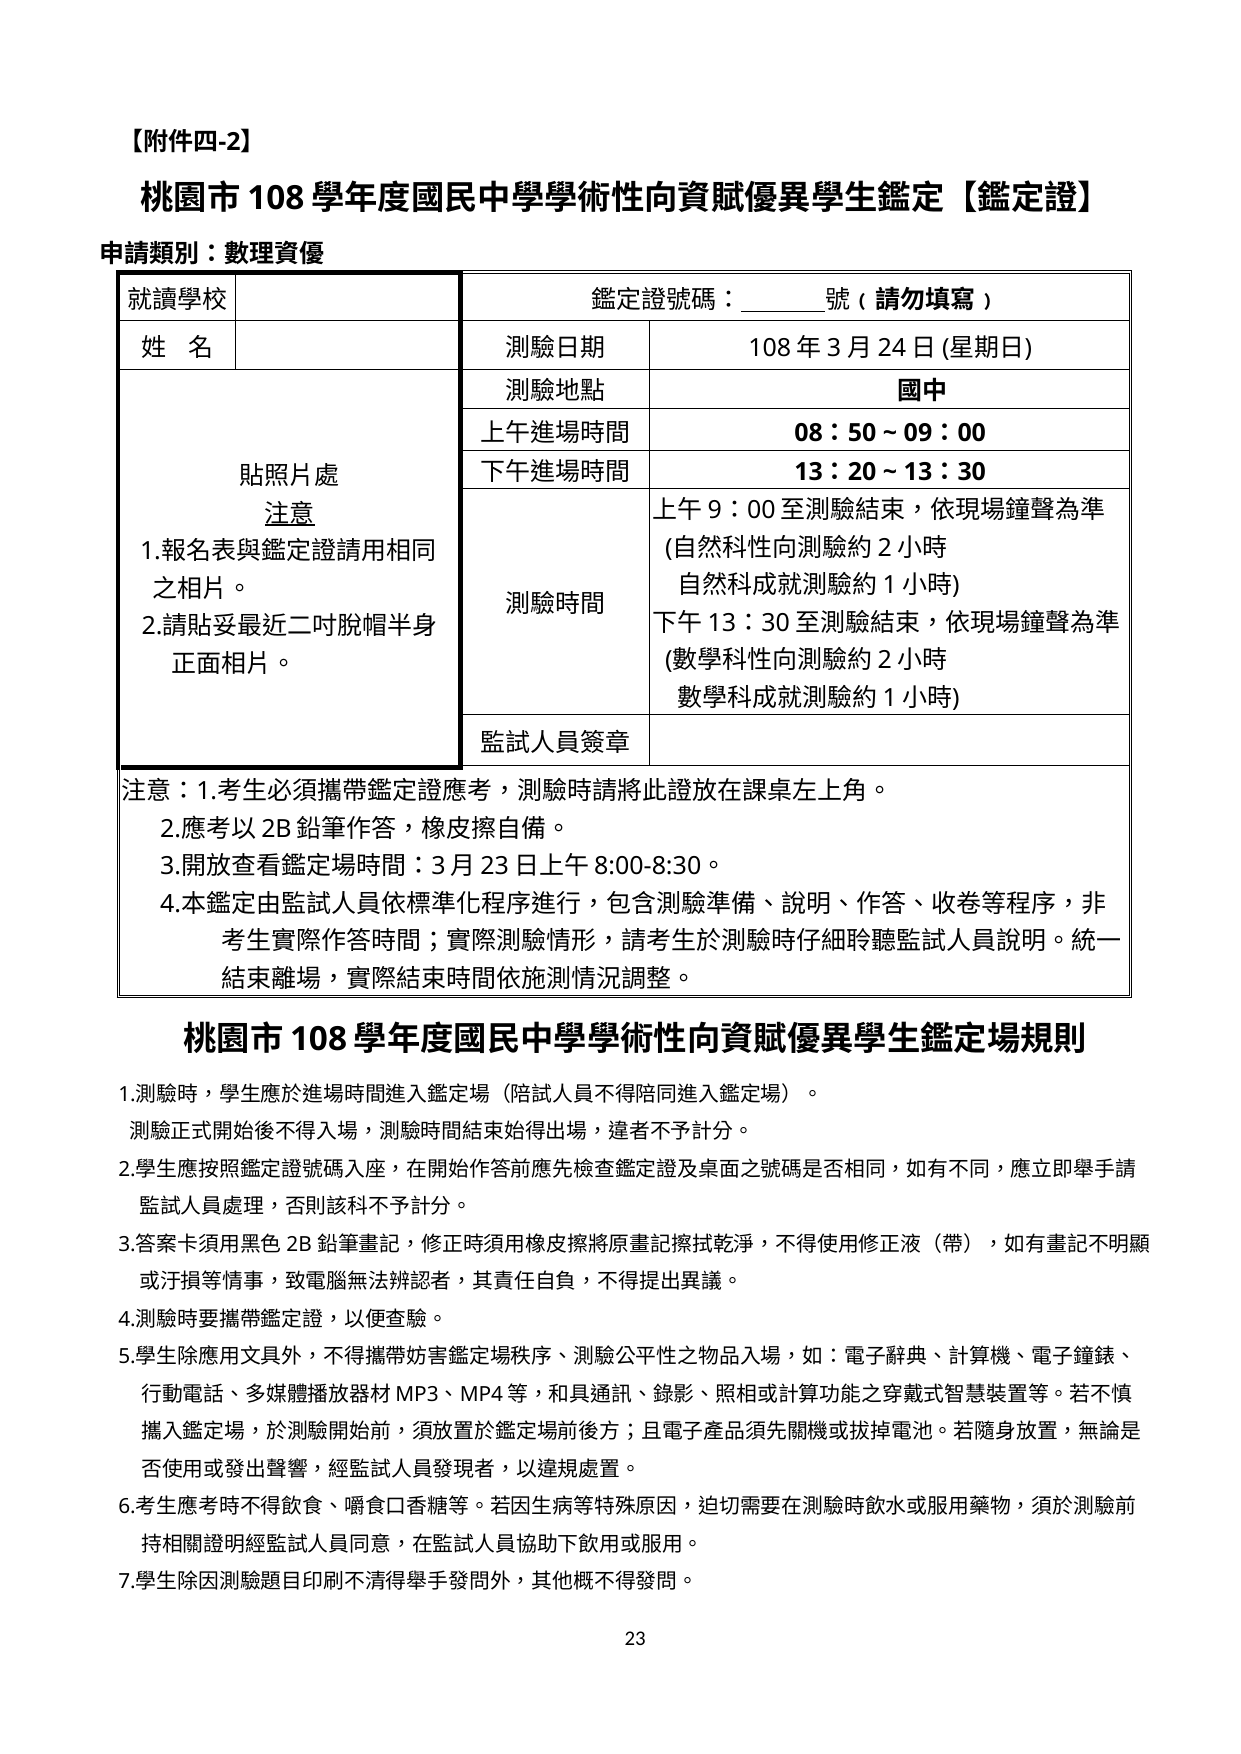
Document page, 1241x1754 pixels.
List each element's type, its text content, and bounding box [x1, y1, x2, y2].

text 5.學生除應用文具外，不得攜帶妨害鑑定場秩序、測驗公平性之物品入場，如：電子辭典、計算機、電子鐘錶、行動電話、多媒體播放器材MP3、MP4等，和具通訊、錄影、照相或計算功能之穿戴式智慧裝置等。若不慎攜入鑑定場，於測驗開始前，須放置於鑑定場前後方；且電子產品須先關機或拔掉電池。若隨身放置，無論是否使用或發出聲響，經監試人員發現者，以違規處置。 [118, 1336, 1152, 1486]
table_cell 上午進場時間 [463, 409, 649, 450]
table_cell 測驗地點 [463, 370, 649, 407]
text 4.測驗時要攜帶鑑定證，以便查驗。 [118, 1298, 1152, 1336]
text 【附件四-2】 [118, 122, 1152, 158]
table_cell 108年 3 月24日 (星期日) [650, 321, 1129, 369]
text 申請類別：數理資優 [99, 233, 1152, 270]
table_cell 姓 名 [120, 321, 235, 369]
table_cell 注意：1.考生必須攜帶鑑定證應考，測驗時請將此證放在課桌左上角。 2.應考以2B鉛筆作答，橡皮擦自備。 3.開放查看鑑定場時間：3月23日上午8:00-8:30。 4.本鑑定由監試人員依標準化程序進行，包含測驗準備、說明、作答、收卷等程序，非考生實際作答時間；實際測驗情形，請考生於測驗時仔細聆聽監試人員說明。統一結束離場，實際結束時間依施測情況調整。 [120, 765, 1129, 995]
table_cell [236, 321, 458, 369]
table_cell 監試人員簽章 [463, 715, 649, 765]
text 桃園市108學年度國民中學學術性向資賦優異學生鑑定場規則 [118, 998, 1152, 1073]
text 桃園市108學年度國民中學學術性向資賦優異學生鑑定【鑑定證】 [99, 158, 1152, 233]
table_cell 13：20 ~ 13：30 [650, 451, 1129, 488]
table_cell 貼照片處 注意 1.報名表與鑑定證請用相同之相片。 2.請貼妥最近二吋脫帽半身 正面相片。 [120, 370, 458, 765]
table_cell 測驗時間 [463, 489, 649, 714]
table_cell [650, 715, 1129, 765]
table_cell 下午進場時間 [463, 451, 649, 488]
text 7.學生除因測驗題目印刷不清得舉手發問外，其他概不得發問。 [118, 1561, 1152, 1598]
text 測驗正式開始後不得入場，測驗時間結束始得出場，違者不予計分。 [118, 1111, 1152, 1148]
table_cell 上午9：00至測驗結束，依現場鐘聲為準 (自然科性向測驗約2小時 自然科成就測驗約1小時) 下午13：30至測驗結束，依現場鐘聲為準 (數學科性向測驗約2小時 數學科成就測驗約1小時) [650, 489, 1129, 714]
table_header 就讀學校 [120, 275, 235, 320]
table_cell 08：50 ~ 09：00 [650, 409, 1129, 450]
table_cell 國中 [650, 370, 1129, 407]
table_header [236, 275, 458, 320]
text 6.考生應考時不得飲食、嚼食口香糖等。若因生病等特殊原因，迫切需要在測驗時飲水或服用藥物，須於測驗前持相關證明經監試人員同意，在監試人員協助下飲用或服用。 [118, 1486, 1152, 1561]
table_cell 測驗日期 [463, 321, 649, 369]
text 2.學生應按照鑑定證號碼入座，在開始作答前應先檢查鑑定證及桌面之號碼是否相同，如有不同，應立即舉手請監試人員處理，否則該科不予計分。 [118, 1148, 1152, 1223]
table_header 鑑定證號碼： 號﹙請勿填寫﹚ [463, 274, 1129, 320]
text 3.答案卡須用黑色 2B 鉛筆畫記，修正時須用橡皮擦將原畫記擦拭乾淨，不得使用修正液（帶），如有畫記不明顯或汙損等情事，致電腦無法辨認者，其責任自負，不得提出異議。 [118, 1223, 1152, 1298]
text 1.測驗時，學生應於進場時間進入鑑定場（陪試人員不得陪同進入鑑定場）。 [118, 1073, 1152, 1111]
